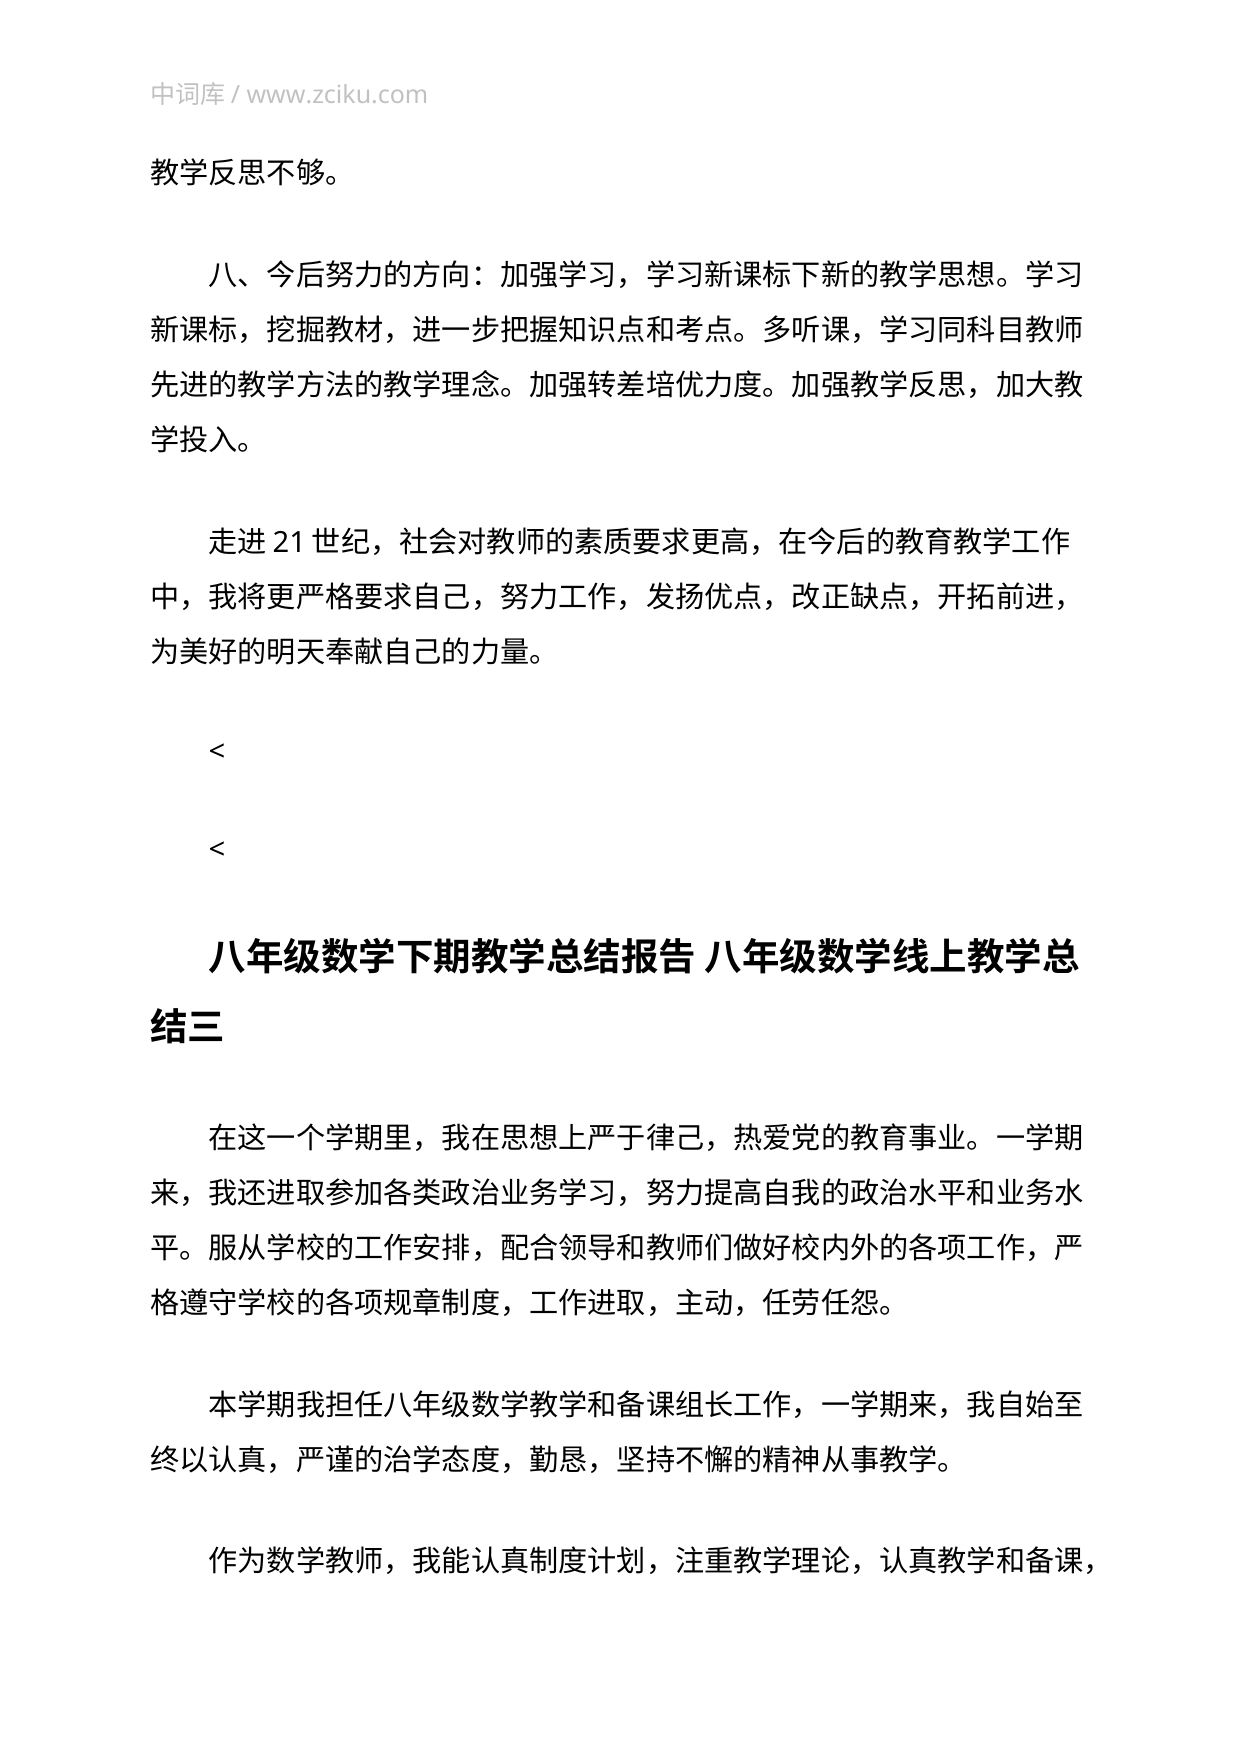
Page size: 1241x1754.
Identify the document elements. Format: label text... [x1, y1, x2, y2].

text < [150, 730, 1090, 769]
text 本学期我担任八年级数学教学和备课组长工作，一学期来，我自始至终以认真，严谨的治学态度，勤恳，坚持不懈的精神从事教学。 [150, 1381, 1090, 1478]
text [150, 1538, 1090, 1580]
text 八、今后努力的方向：加强学习，学习新课标下新的教学思想。学习新课标，挖掘教材，进一步把握知识点和考点。多听课，学习同科目教师先进的教学方法的教学理念。加强转差培优力度。加强教学反思，加大教学投入。 [150, 252, 1090, 459]
text 八年级数学下期教学总结报告 八年级数学线上教学总结三 [150, 927, 1090, 1052]
text 在这一个学期里，我在思想上严于律己，热爱党的教育事业。一学期来，我还进取参加各类政治业务学习，努力提高自我的政治水平和业务水平。服从学校的工作安排，配合领导和教师们做好校内外的各项工作，严格遵守学校的各项规章制度，工作进取，主动，任劳任怨。 [150, 1115, 1090, 1322]
text < [150, 828, 1090, 868]
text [150, 150, 1090, 192]
text 走进21世纪，社会对教师的素质要求更高，在今后的教育教学工作中，我将更严格要求自己，努力工作，发扬优点，改正缺点，开拓前进，为美好的明天奉献自己的力量。 [150, 518, 1090, 670]
